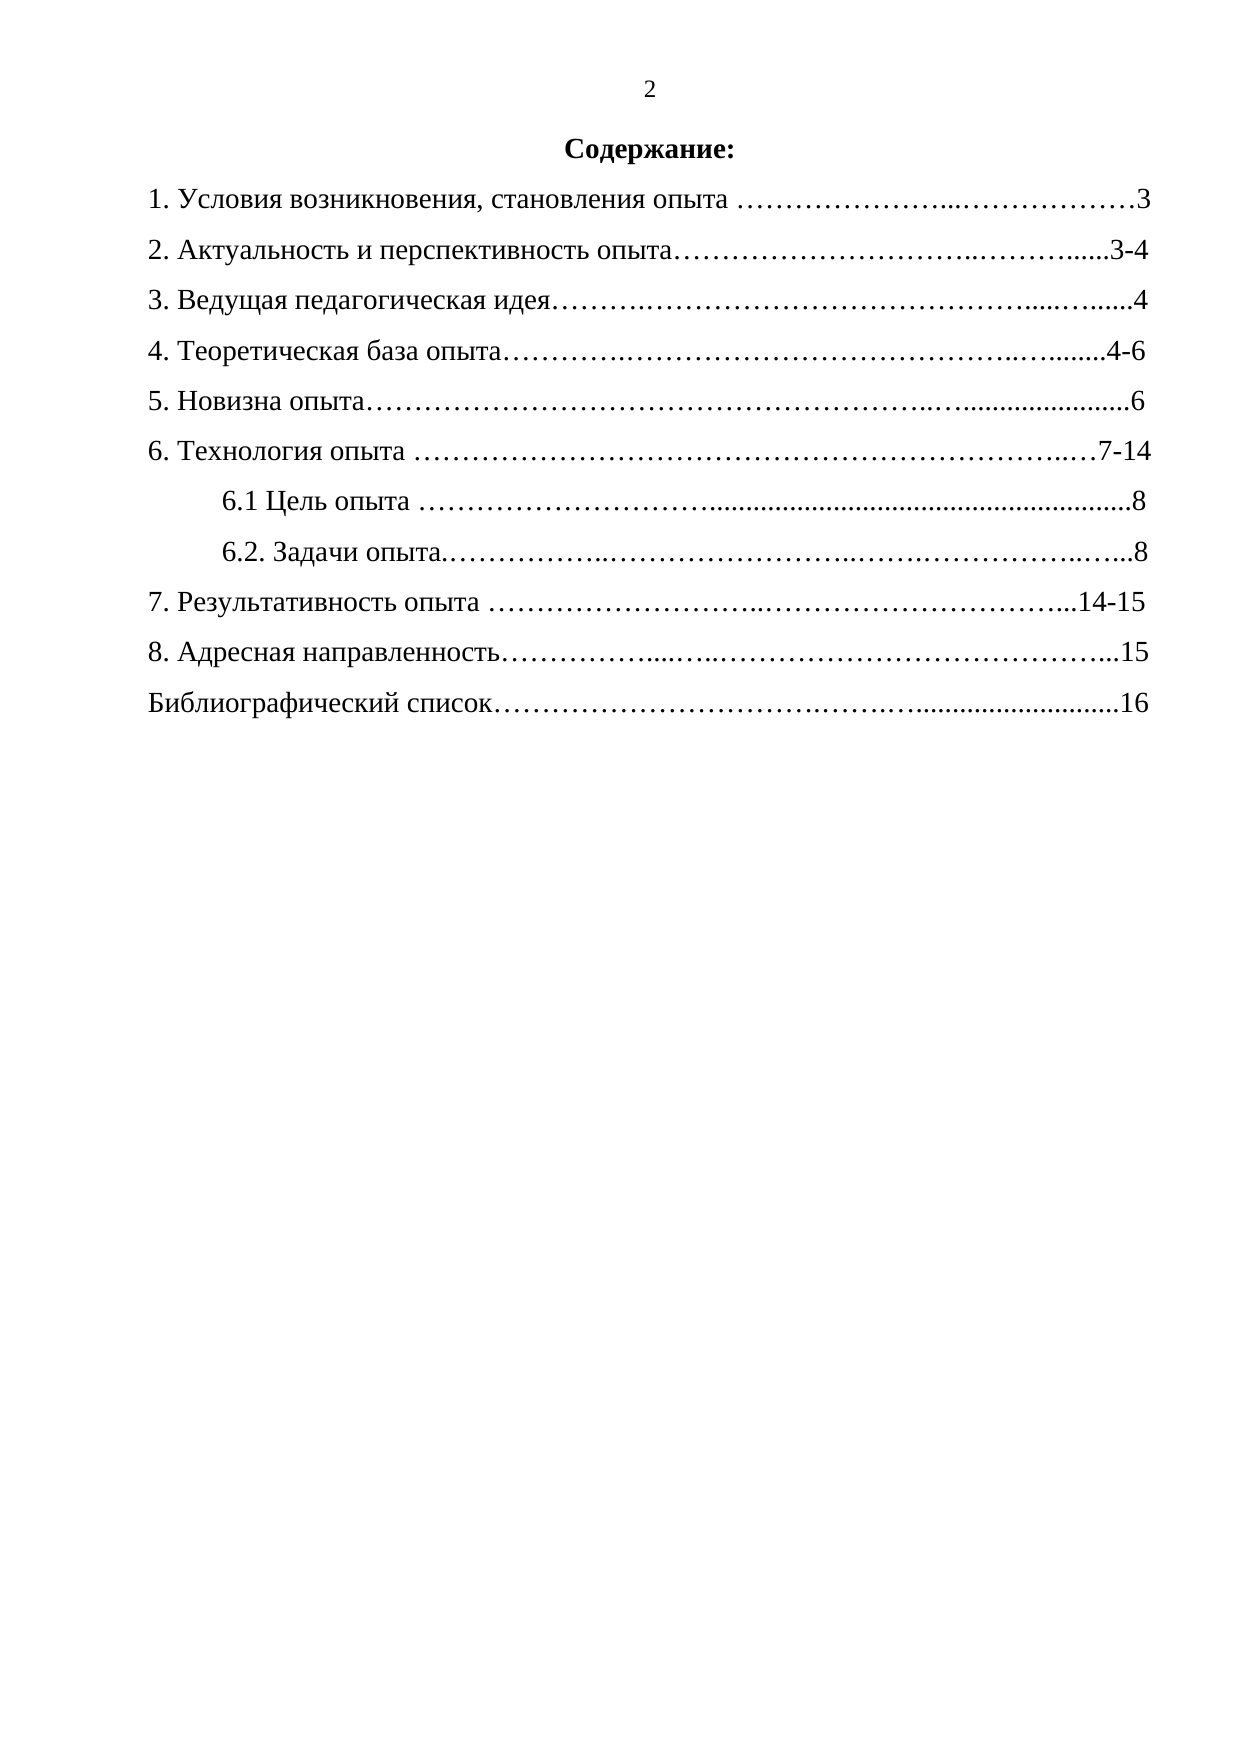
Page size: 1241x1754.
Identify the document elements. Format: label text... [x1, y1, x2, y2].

text 5. Новизна опыта…………………………………………………..….......................6 [148, 383, 1152, 416]
text 2. Актуальность и перспективность опыта…………………………..………......3-4 [148, 232, 1152, 266]
text 8. Адресная направленность……………....…..…………………………………...15 [148, 634, 1152, 668]
text 7. Результативность опыта ………………………..…………………………...14-15 [148, 584, 1152, 618]
text 4. Теоретическая база опыта………….…………………………………..…........4-6 [148, 333, 1152, 366]
text 6. Технология опыта …………………………………………………………..…7-14 [148, 433, 1152, 467]
text 6.1 Цель опыта …………………………..........................................................8 [148, 483, 1152, 517]
text 6.2. Задачи опыта.……………..……………………..…….……………..…...8 [148, 534, 1152, 567]
text 1. Условия возникновения, становления опыта …………………...………………3 [148, 182, 1152, 215]
text 3. Ведущая педагогическая идея……….………………………………….....…......4 [148, 282, 1152, 316]
text Содержание: [148, 131, 1152, 165]
text Библиографический список…………………………….…….…............................16 [148, 685, 1152, 718]
